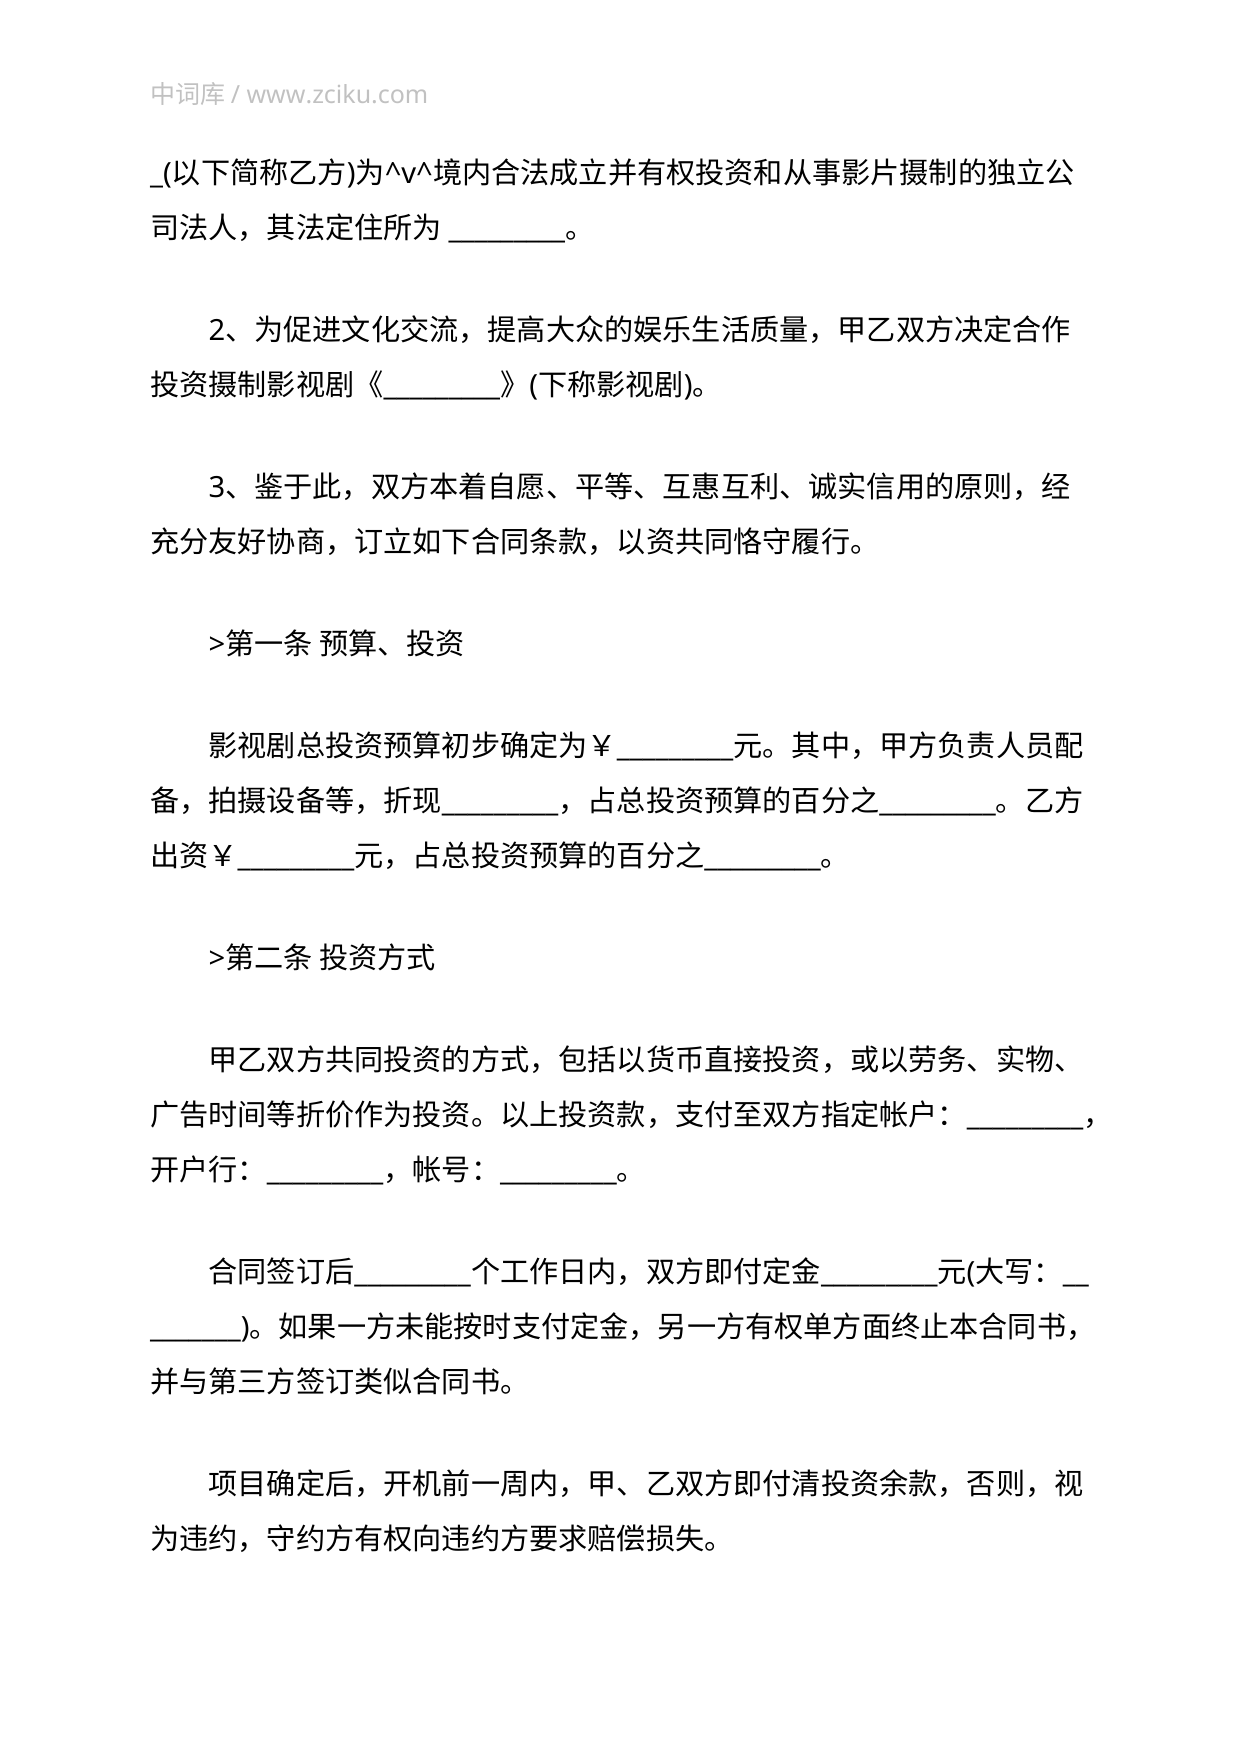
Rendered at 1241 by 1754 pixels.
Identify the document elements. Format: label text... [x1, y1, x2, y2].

text 3、鉴于此，双方本着自愿、平等、互惠互利、诚实信用的原则，经充分友好协商，订立如下合同条款，以资共同恪守履行。 [150, 464, 1090, 561]
text 影视剧总投资预算初步确定为￥_________元。其中，甲方负责人员配备，拍摄设备等，折现_________，占总投资预算的百分之_________。乙方出资￥_________元，占总投资预算的百分之_________。 [150, 723, 1090, 875]
text >第二条 投资方式 [150, 935, 1090, 977]
text 甲乙双方共同投资的方式，包括以货币直接投资，或以劳务、实物、广告时间等折价作为投资。以上投资款，支付至双方指定帐户：_________，开户行：_________，帐号：_________。 [150, 1037, 1090, 1189]
text >第一条 预算、投资 [150, 621, 1090, 663]
text 2、为促进文化交流，提高大众的娱乐生活质量，甲乙双方决定合作投资摄制影视剧《_________》(下称影视剧)。 [150, 307, 1090, 404]
text 合同签订后_________个工作日内，双方即付定金_________元(大写：_________)。如果一方未能按时支付定金，另一方有权单方面终止本合同书，并与第三方签订类似合同书。 [150, 1248, 1090, 1401]
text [150, 150, 1090, 247]
text 项目确定后，开机前一周内，甲、乙双方即付清投资余款，否则，视为违约，守约方有权向违约方要求赔偿损失。 [150, 1460, 1090, 1557]
